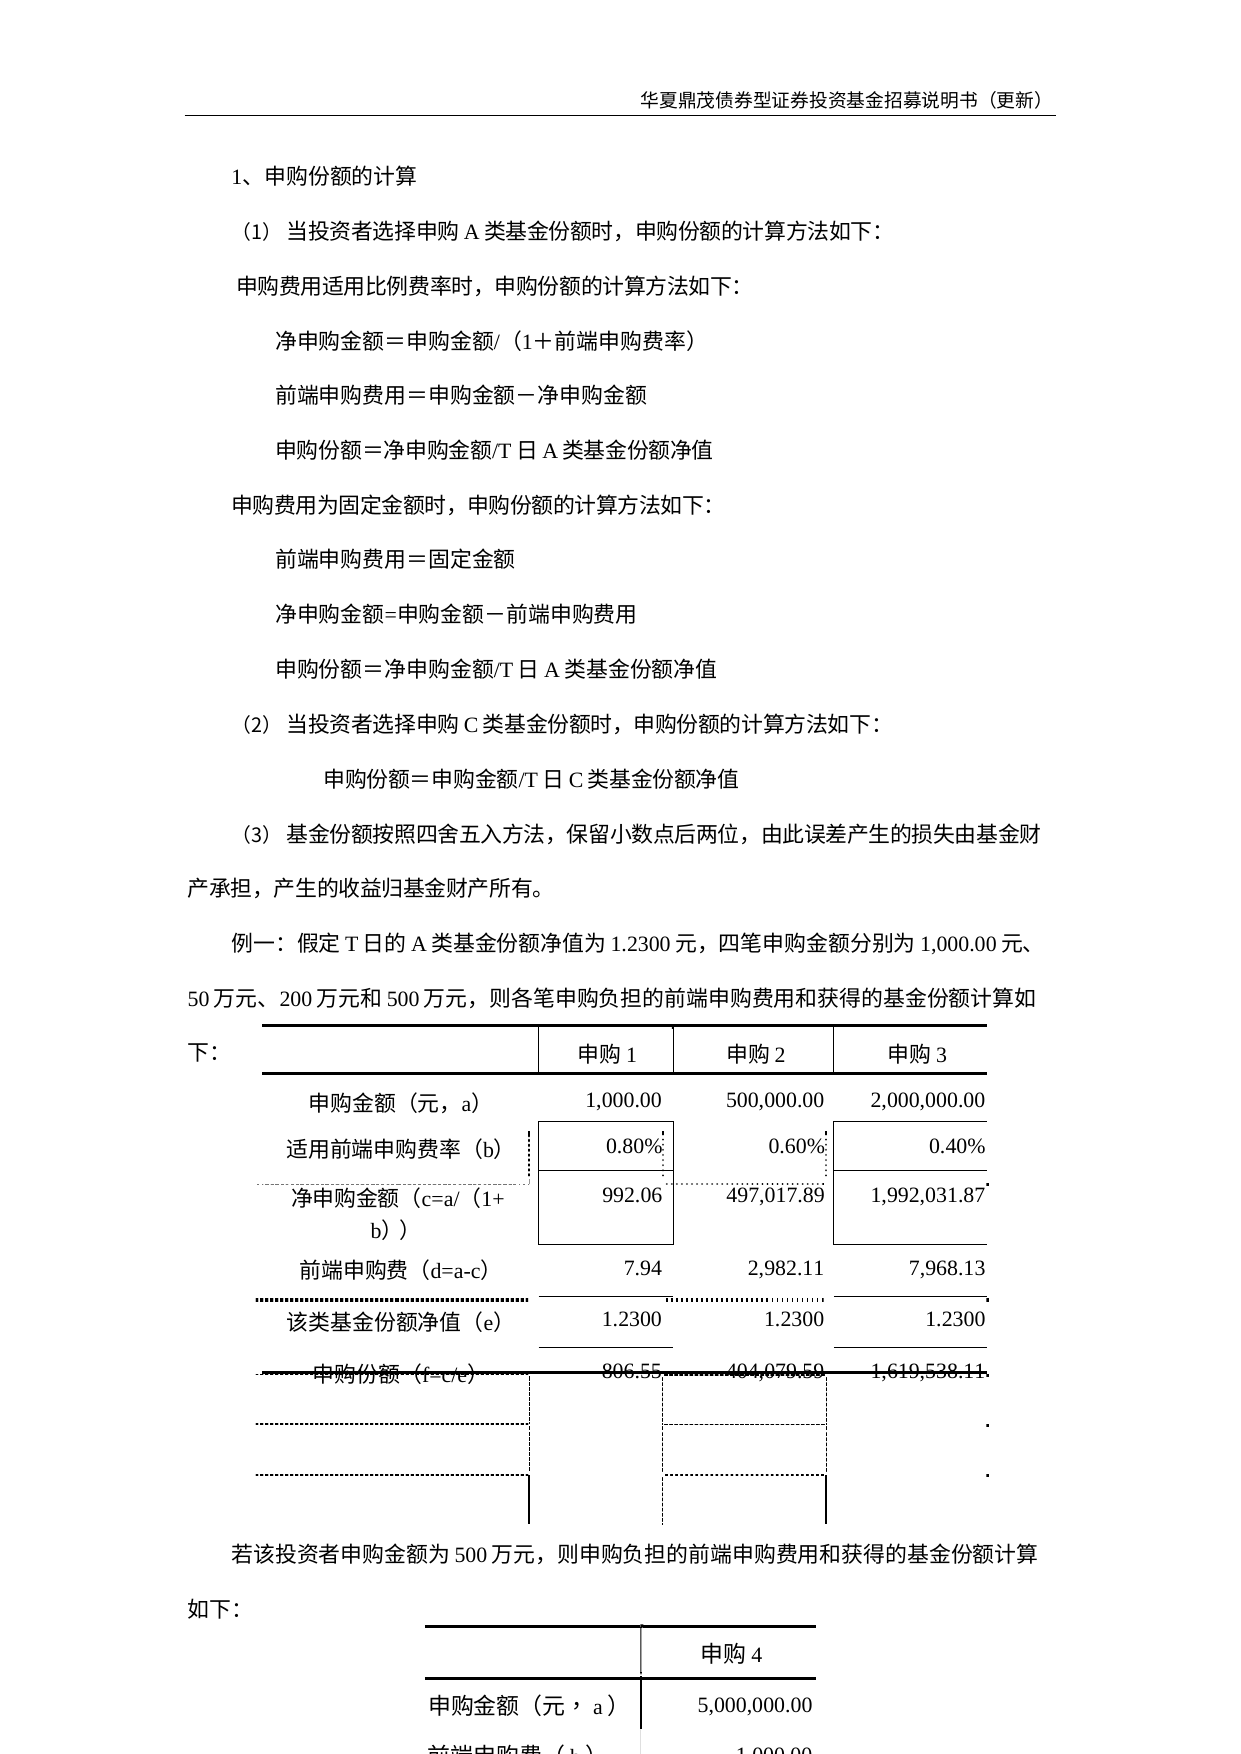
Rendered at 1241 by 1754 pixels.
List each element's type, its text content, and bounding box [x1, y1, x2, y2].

list 当投资者选择申购A类基金份额时，申购份额的计算方法如下： 申购费用适用比例费率时，申购份额的计算方法如下： [231, 214, 893, 301]
text 1、申购份额的计算 [231, 159, 1086, 191]
text 前端申购费用＝固定金额 [275, 542, 1086, 574]
list 基金份额按照四舍五入方法，保留小数点后两位，由此误差产生的损失由基金财产承担，产生的收益归基金财产所有。 [187, 817, 1053, 903]
text 净申购金额=申购金额－前端申购费用 [275, 597, 1086, 629]
list 当投资者选择申购C类基金份额时，申购份额的计算方法如下： 申购份额＝申购金额/T日C类基金份额净值 [231, 707, 892, 794]
text 申购份额＝净申购金额/T日A类基金份额净值 申购费用为固定金额时，申购份额的计算方法如下： [231, 433, 735, 519]
picture [253, 1298, 529, 1302]
picture [253, 1374, 530, 1524]
picture [663, 1298, 824, 1302]
text 若该投资者申购金额为500万元，则申购负担的前端申购费用和获得的基金份额计算如下： [187, 1537, 1053, 1624]
picture [253, 1131, 530, 1185]
picture [662, 1374, 827, 1525]
text 净申购金额＝申购金额/（1＋前端申购费率） 前端申购费用＝申购金额－净申购金额 [275, 324, 708, 410]
text 申购份额＝净申购金额/T日A类基金份额净值 [275, 652, 1086, 684]
text 例一：假定T日的A类基金份额净值为1.2300元，四笔申购金额分别为1,000.00元、50万元、200万元和500万元，则各笔申购负担的前端申购费用和获得的基金份额计算如下： [187, 926, 1053, 1067]
